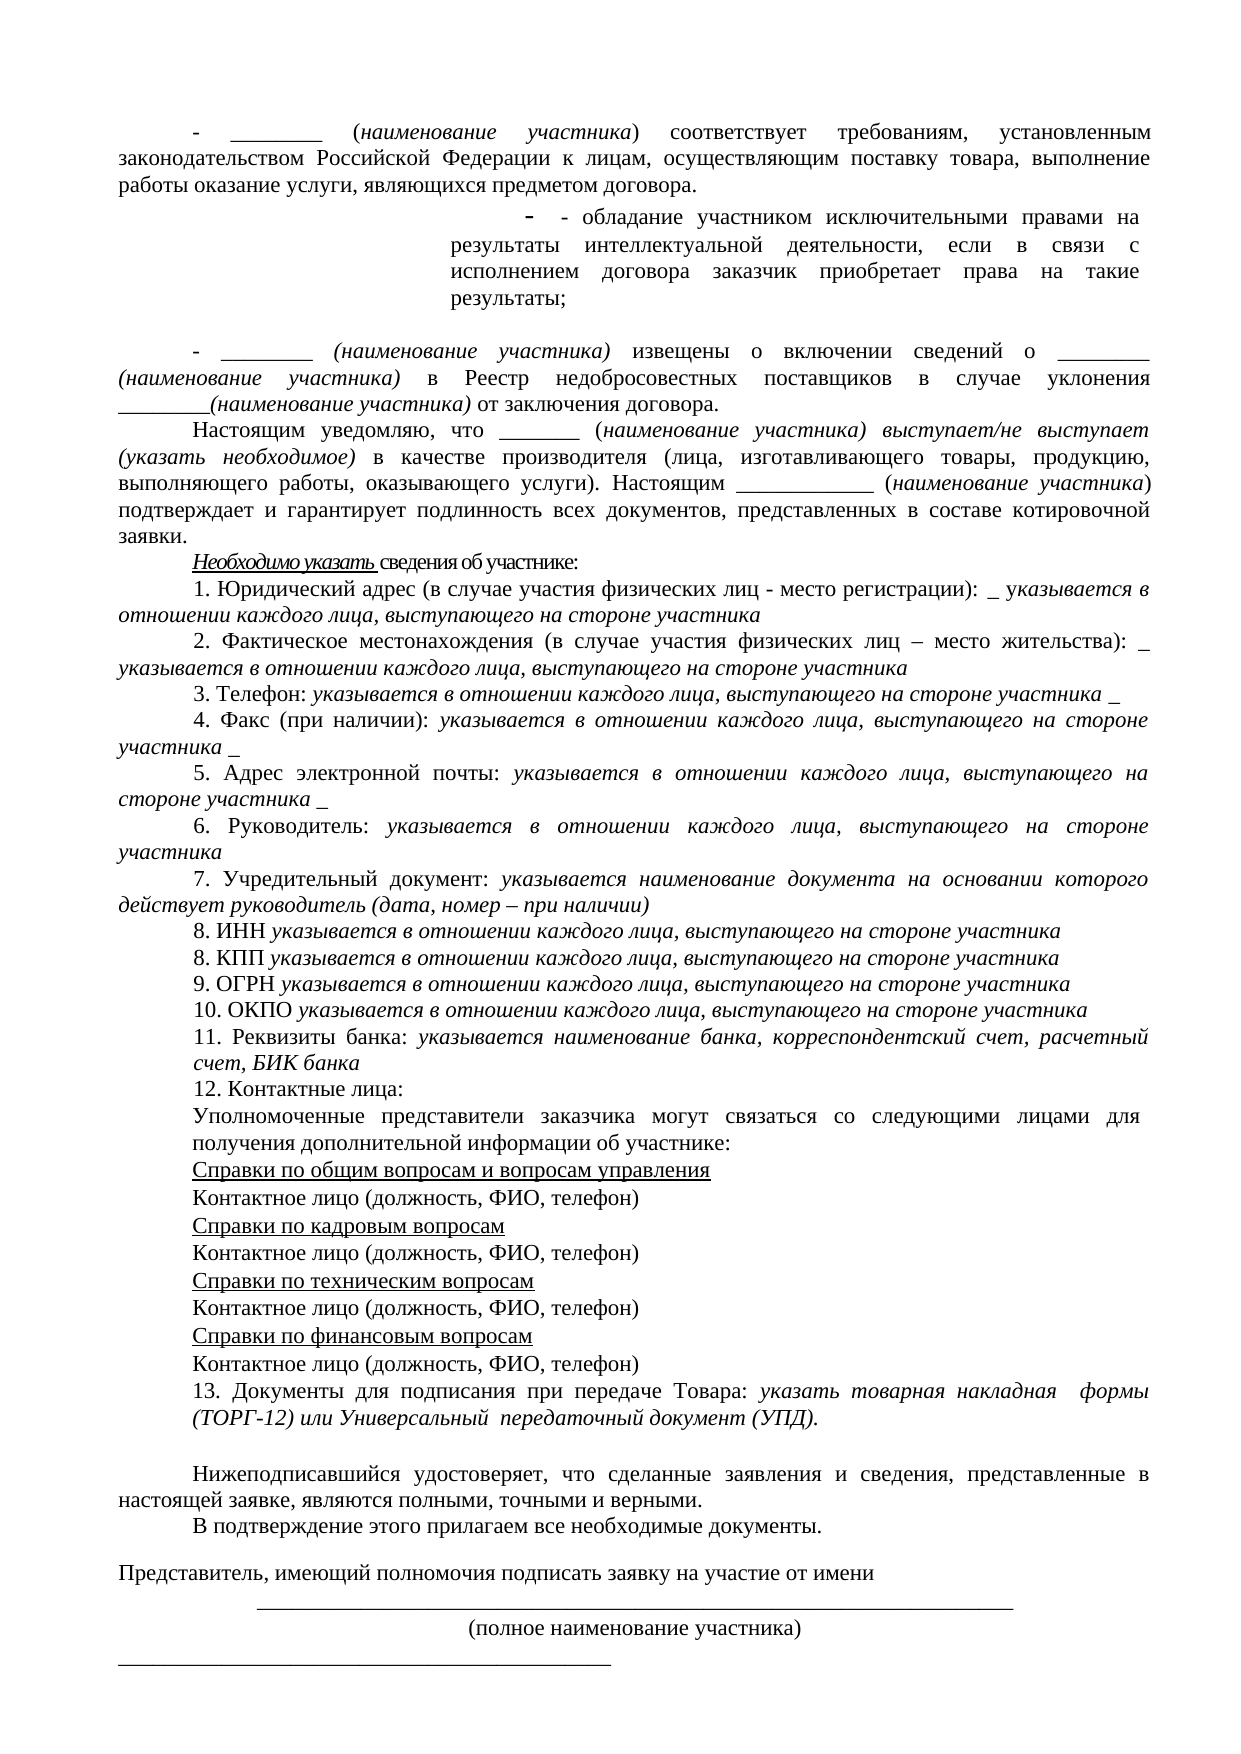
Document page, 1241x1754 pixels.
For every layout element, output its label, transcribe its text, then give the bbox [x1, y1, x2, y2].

text Справки по техническим вопросам [192, 1267, 1152, 1293]
text 8. ИНН указывается в отношении каждого лица, выступающего на стороне участника [118, 917, 1152, 944]
text 13. Документы для подписания при передаче Товара: указать товарная накладная формы (ТОРГ-12) или Универсальный передаточный документ (УПД). [192, 1377, 1152, 1431]
text 6. Руководитель: указывается в отношении каждого лица, выступающего на стороне участника [118, 812, 1152, 864]
text __________________________________________________________________ [118, 1587, 1152, 1613]
text 1. Юридический адрес (в случае участия физических лиц - место регистрации): _ указывается в отношении каждого лица, выступающего на стороне участника [118, 575, 1152, 627]
text 10. ОКПО указывается в отношении каждого лица, выступающего на стороне участника [193, 996, 1152, 1023]
list - обладание участником исключительными правами на результаты интеллектуальной деятельности, если в связи с исполнением договора заказчик приобретает права на такие результаты; [450, 197, 1140, 310]
text 5. Адрес электронной почты: указывается в отношении каждого лица, выступающего на стороне участника _ [118, 759, 1152, 812]
text Справки по общим вопросам и вопросам управления [192, 1156, 1152, 1183]
text Уполномоченные представители заказчика могут связаться со следующими лицами для получения дополнительной информации об участнике: [192, 1102, 1141, 1155]
text Контактное лицо (должность, ФИО, телефон) [192, 1239, 1152, 1266]
text 4. Факс (при наличии): указывается в отношении каждого лица, выступающего на стороне участника _ [118, 706, 1152, 759]
text 3. Телефон: указывается в отношении каждого лица, выступающего на стороне участника _ [118, 680, 1152, 706]
text - ________ (наименование участника) соответствует требованиям, установленным законодательством Российской Федерации к лицам, осуществляющим поставку товара, выполнение работы оказание услуги, являющихся предметом договора. [118, 118, 1152, 197]
text 8. КПП указывается в отношении каждого лица, выступающего на стороне участника [118, 944, 1152, 970]
text 7. Учредительный документ: указывается наименование документа на основании которого действует руководитель (дата, номер – при наличии) [118, 864, 1152, 917]
text Справки по кадровым вопросам [192, 1212, 1152, 1238]
text Необходимо указать сведения об участнике: [118, 548, 1152, 575]
text 11. Реквизиты банка: указывается наименование банка, корреспондентский счет, расчетный счет, БИК банка [193, 1023, 1152, 1075]
text 9. ОГРН указывается в отношении каждого лица, выступающего на стороне участника [193, 970, 1152, 996]
text Контактное лицо (должность, ФИО, телефон) [192, 1350, 1152, 1376]
text 12. Контактные лица: [193, 1075, 1152, 1102]
text (полное наименование участника) [118, 1614, 1152, 1641]
text Контактное лицо (должность, ФИО, телефон) [192, 1184, 1152, 1210]
text Нижеподписавшийся удостоверяет, что сделанные заявления и сведения, представленные в настоящей заявке, являются полными, точными и верными. [118, 1459, 1152, 1512]
text ___________________________________________ [118, 1642, 1152, 1668]
text В подтверждение этого прилагаем все необходимые документы. [118, 1512, 1152, 1539]
text Настоящим уведомляю, что _______ (наименование участника) выступает/не выступает (указать необходимое) в качестве производителя (лица, изготавливающего товары, продукцию, выполняющего работы, оказывающего услуги). Настоящим ____________ (наименование участника) подтверждает и гарантирует подлинность всех документов, представленных в составе котировочной заявки. [118, 417, 1152, 548]
text Справки по финансовым вопросам [192, 1322, 1152, 1348]
text Представитель, имеющий полномочия подписать заявку на участие от имени [118, 1559, 1152, 1586]
text 2. Фактическое местонахождения (в случае участия физических лиц – место жительства): _ указывается в отношении каждого лица, выступающего на стороне участника [118, 627, 1152, 680]
text - ________ (наименование участника) извещены о включении сведений о ________ (наименование участника) в Реестр недобросовестных поставщиков в случае уклонения ________(наименование участника) от заключения договора. [118, 337, 1152, 417]
text Контактное лицо (должность, ФИО, телефон) [192, 1294, 1152, 1321]
